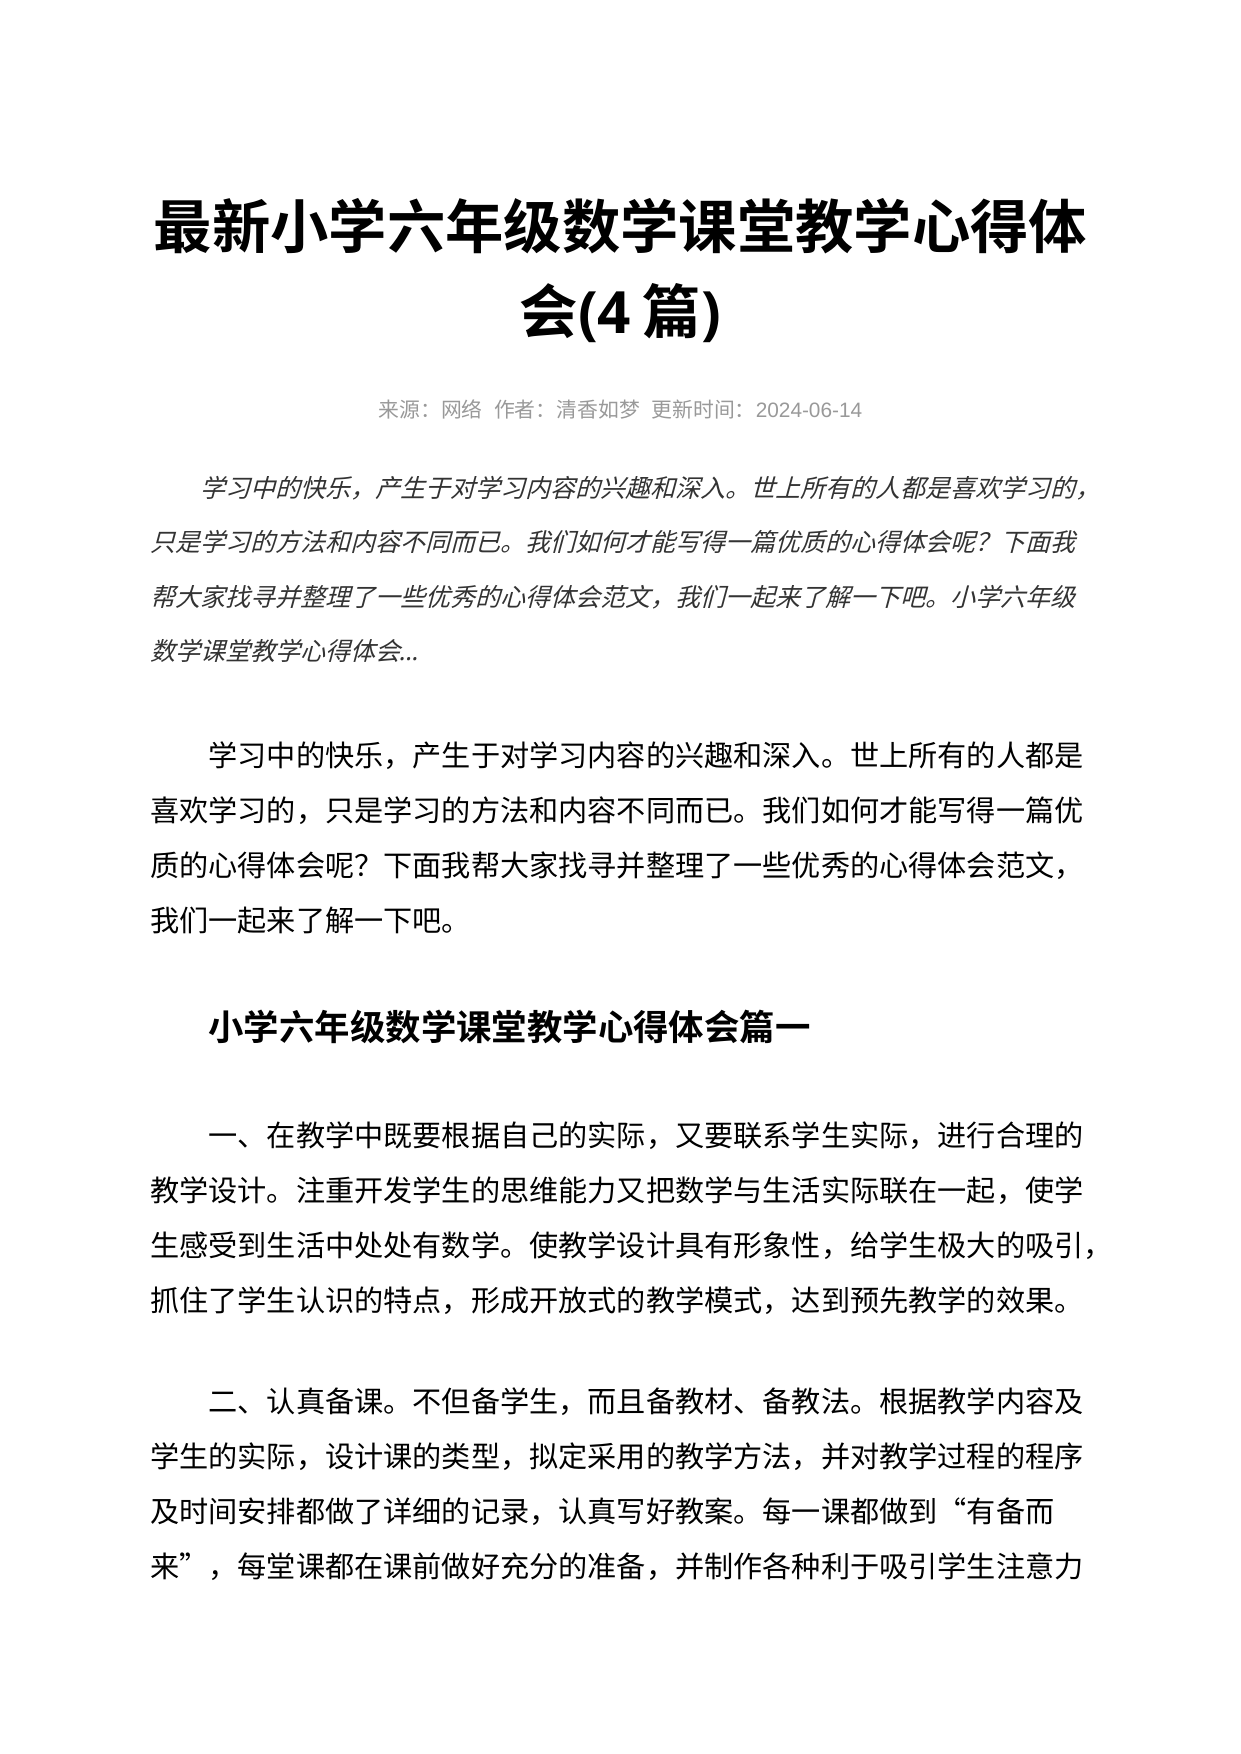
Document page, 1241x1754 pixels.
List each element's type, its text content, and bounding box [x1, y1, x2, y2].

text 学习中的快乐，产生于对学习内容的兴趣和深入。世上所有的人都是喜欢学习的，只是学习的方法和内容不同而已。我们如何才能写得一篇优质的心得体会呢？下面我帮大家找寻并整理了一些优秀的心得体会范文，我们一起来了解一下吧。小学六年级数学课堂教学心得体会... [150, 468, 1090, 668]
text 一、在教学中既要根据自己的实际，又要联系学生实际，进行合理的教学设计。注重开发学生的思维能力又把数学与生活实际联在一起，使学生感受到生活中处处有数学。使教学设计具有形象性，给学生极大的吸引，抓住了学生认识的特点，形成开放式的教学模式，达到预先教学的效果。 [150, 1112, 1090, 1319]
text 小学六年级数学课堂教学心得体会篇一 [150, 999, 1090, 1050]
subtitle 最新小学六年级数学课堂教学心得体会(4篇) [150, 181, 1090, 351]
text 来源：网络 作者：清香如梦 更新时间：2024-06-14 [150, 397, 1090, 421]
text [150, 1379, 1090, 1586]
text 学习中的快乐，产生于对学习内容的兴趣和深入。世上所有的人都是喜欢学习的，只是学习的方法和内容不同而已。我们如何才能写得一篇优质的心得体会呢？下面我帮大家找寻并整理了一些优秀的心得体会范文，我们一起来了解一下吧。 [150, 733, 1090, 939]
